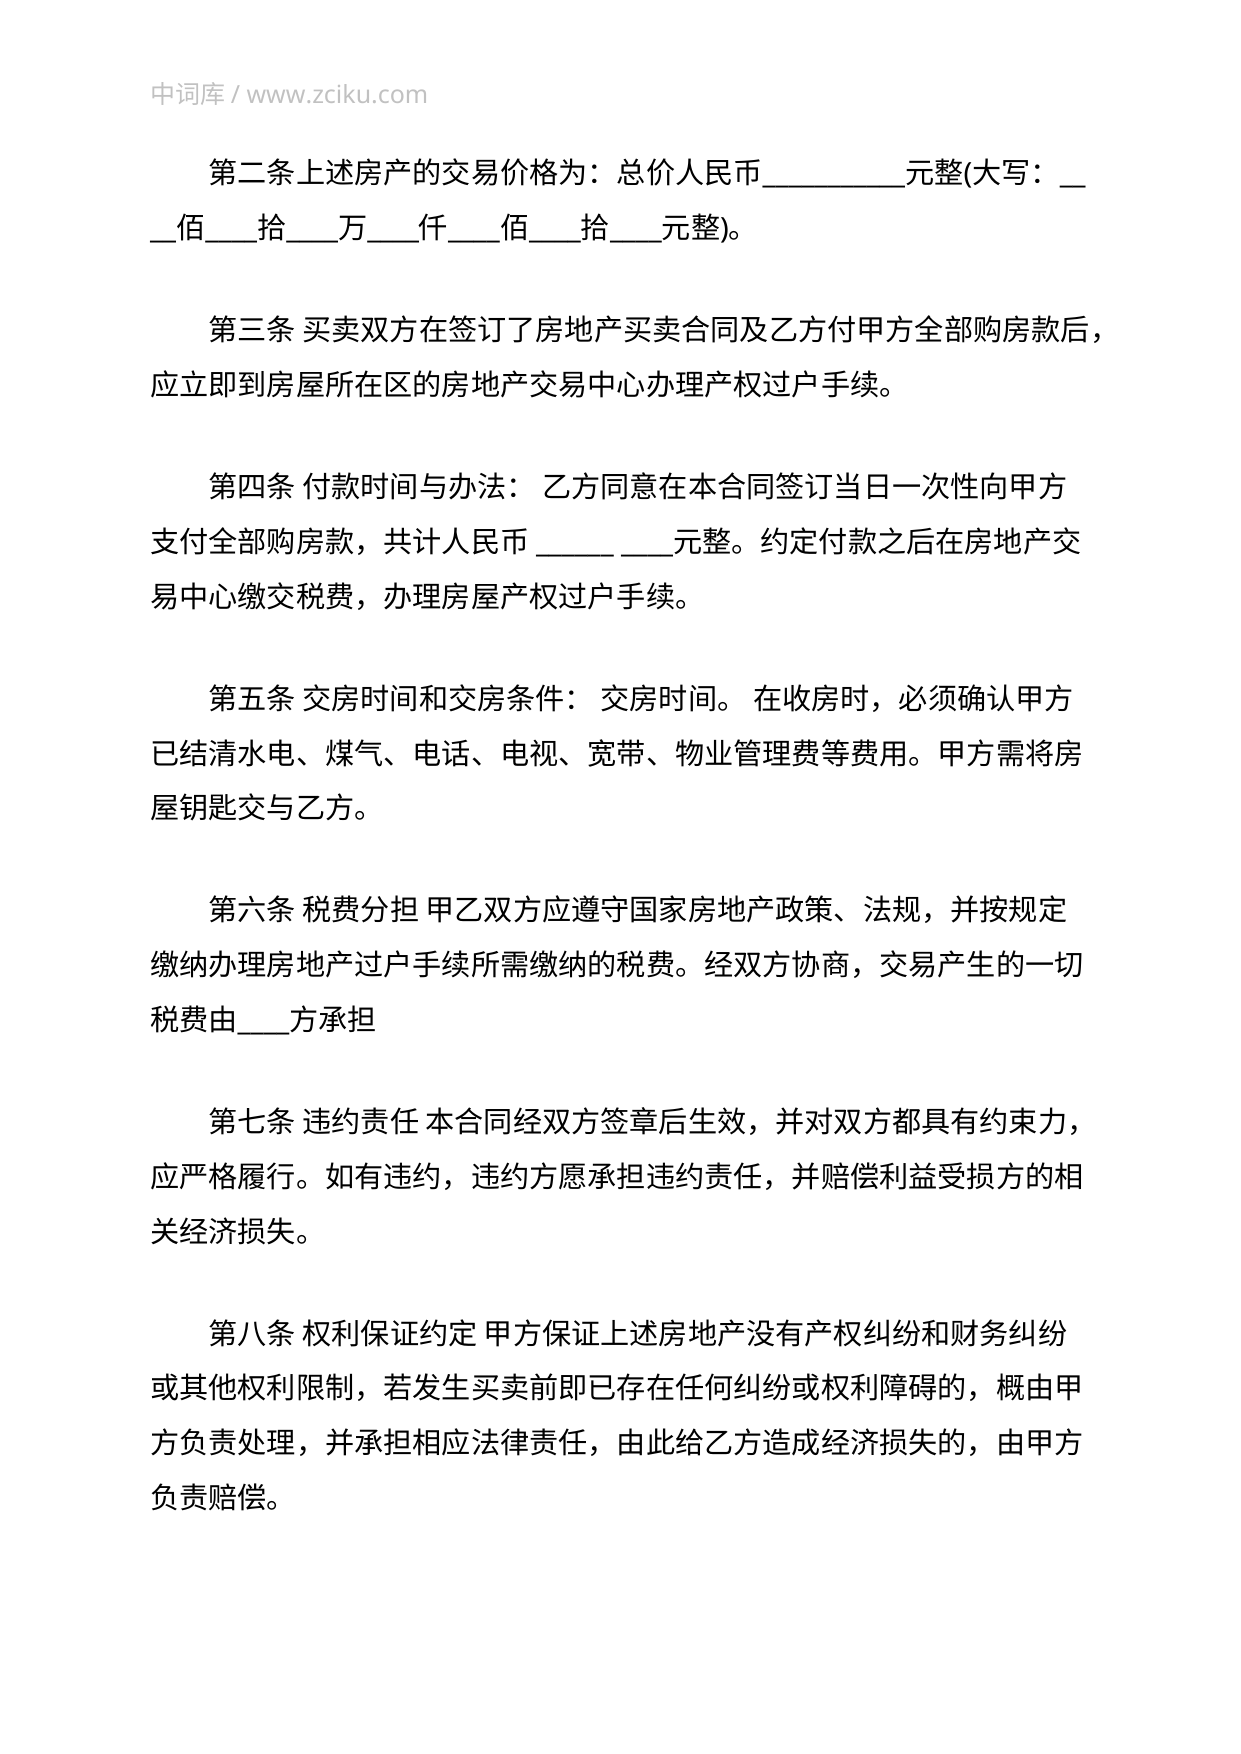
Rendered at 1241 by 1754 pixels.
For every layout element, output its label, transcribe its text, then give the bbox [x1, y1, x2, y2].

text 第五条 交房时间和交房条件： 交房时间。 在收房时，必须确认甲方已结清水电、煤气、电话、电视、宽带、物业管理费等费用。甲方需将房屋钥匙交与乙方。 [150, 675, 1090, 827]
text 第七条 违约责任 本合同经双方签章后生效，并对双方都具有约束力，应严格履行。如有违约，违约方愿承担违约责任，并赔偿利益受损方的相关经济损失。 [150, 1099, 1090, 1251]
text 第八条 权利保证约定 甲方保证上述房地产没有产权纠纷和财务纠纷或其他权利限制，若发生买卖前即已存在任何纠纷或权利障碍的，概由甲方负责处理，并承担相应法律责任，由此给乙方造成经济损失的，由甲方负责赔偿。 [150, 1310, 1090, 1517]
text 第三条 买卖双方在签订了房地产买卖合同及乙方付甲方全部购房款后，应立即到房屋所在区的房地产交易中心办理产权过户手续。 [150, 307, 1090, 404]
text 第二条上述房产的交易价格为：总价人民币___________元整(大写：____佰____拾____万____仟____佰____拾____元整)。 [150, 150, 1090, 247]
text 第四条 付款时间与办法： 乙方同意在本合同签订当日一次性向甲方支付全部购房款，共计人民币 ______ ____元整。约定付款之后在房地产交易中心缴交税费，办理房屋产权过户手续。 [150, 464, 1090, 616]
text 第六条 税费分担 甲乙双方应遵守国家房地产政策、法规，并按规定缴纳办理房地产过户手续所需缴纳的税费。经双方协商，交易产生的一切税费由____方承担 [150, 887, 1090, 1039]
